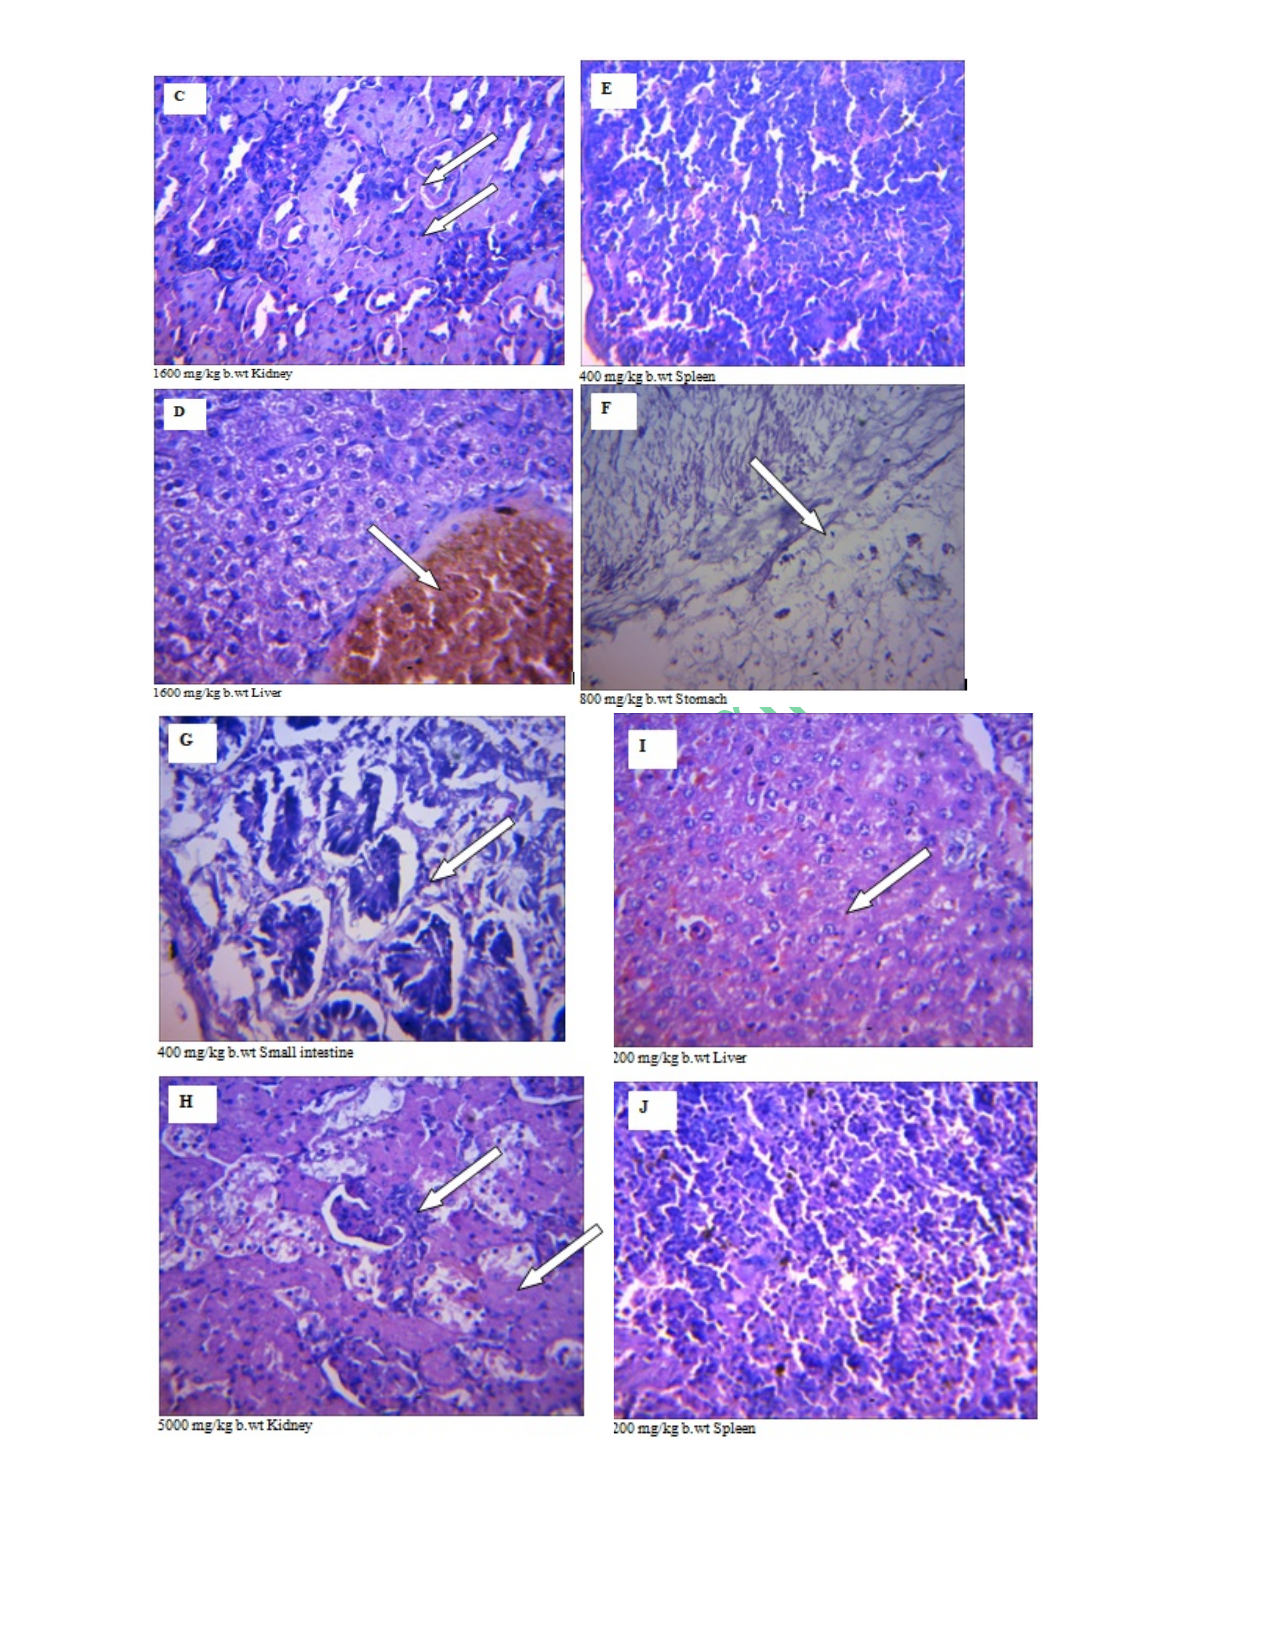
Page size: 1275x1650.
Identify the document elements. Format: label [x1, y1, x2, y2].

picture [150, 711, 1041, 1443]
picture [150, 56, 968, 707]
